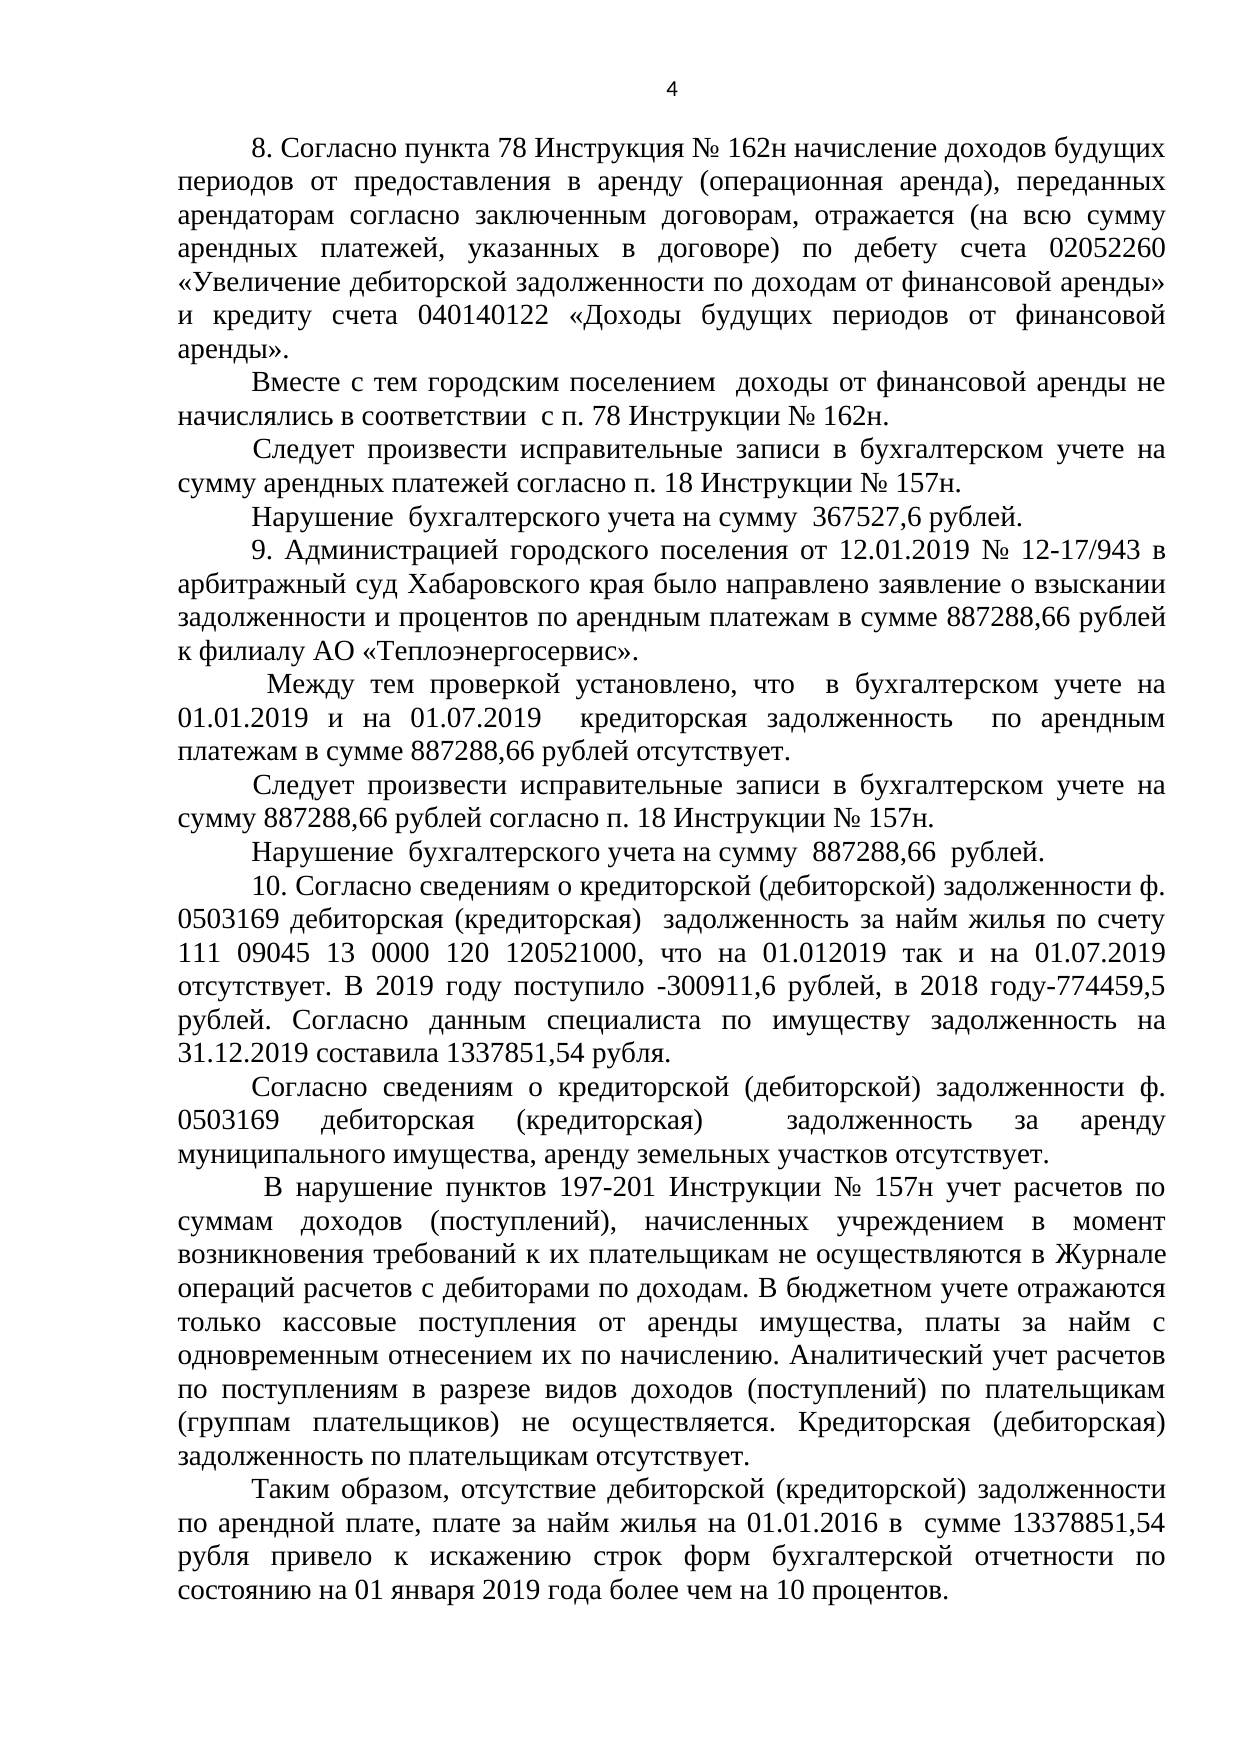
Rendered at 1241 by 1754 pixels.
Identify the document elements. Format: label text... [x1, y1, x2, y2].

text Вместе с тем городским поселением доходы от финансовой аренды не начислялись в соответствии с п. 78 Инструкции № 162н. [177, 364, 1167, 432]
text Таким образом, отсутствие дебиторской (кредиторской) задолженности по арендной плате, плате за найм жилья на 01.01.2016 в сумме 13378851,54 рубля привело к искажению строк форм бухгалтерской отчетности по состоянию на 01 января 2019 года более чем на 10 процентов. [177, 1471, 1167, 1606]
text 8. Согласно пункта 78 Инструкция № 162н начисление доходов будущих периодов от предоставления в аренду (операционная аренда), переданных арендаторам согласно заключенным договорам, отражается (на всю сумму арендных платежей, указанных в договоре) по дебету счета 02052260 «Увеличение дебиторской задолженности по доходам от финансовой аренды» и кредиту счета 040140122 «Доходы будущих периодов от финансовой аренды». [177, 130, 1167, 364]
text Следует произвести исправительные записи в бухгалтерском учете на сумму 887288,66 рублей согласно п. 18 Инструкции № 157н. [177, 767, 1167, 834]
text 10. Согласно сведениям о кредиторской (дебиторской) задолженности ф. 0503169 дебиторская (кредиторская) задолженность за найм жилья по счету 111 09045 13 0000 120 120521000, что на 01.012019 так и на 01.07.2019 отсутствует. В 2019 году поступило -300911,6 рублей, в 2018 году-774459,5 рублей. Согласно данным специалиста по имуществу задолженность на 31.12.2019 составила 1337851,54 рубля. [177, 868, 1167, 1069]
text В нарушение пунктов 197-201 Инструкции № 157н учет расчетов по суммам доходов (поступлений), начисленных учреждением в момент возникновения требований к их плательщикам не осуществляются в Журнале операций расчетов с дебиторами по доходам. В бюджетном учете отражаются только кассовые поступления от аренды имущества, платы за найм с одновременным отнесением их по начислению. Аналитический учет расчетов по поступлениям в разрезе видов доходов (поступлений) по плательщикам (группам плательщиков) не осуществляется. Кредиторская (дебиторская) задолженность по плательщикам отсутствует. [177, 1169, 1167, 1471]
text Нарушение бухгалтерского учета на сумму 367527,6 рублей. [177, 499, 1167, 532]
text 9. Администрацией городского поселения от 12.01.2019 № 12-17/943 в арбитражный суд Хабаровского края было направлено заявление о взыскании задолженности и процентов по арендным платежам в сумме 887288,66 рублей к филиалу АО «Теплоэнергосервис». [177, 532, 1167, 666]
text Согласно сведениям о кредиторской (дебиторской) задолженности ф. 0503169 дебиторская (кредиторская) задолженность за аренду муниципального имущества, аренду земельных участков отсутствует. [177, 1069, 1167, 1169]
text Между тем проверкой установлено, что в бухгалтерском учете на 01.01.2019 и на 01.07.2019 кредиторская задолженность по арендным платежам в сумме 887288,66 рублей отсутствует. [177, 666, 1167, 767]
text Нарушение бухгалтерского учета на сумму 887288,66 рублей. [177, 834, 1167, 868]
text Следует произвести исправительные записи в бухгалтерском учете на сумму арендных платежей согласно п. 18 Инструкции № 157н. [177, 432, 1167, 499]
